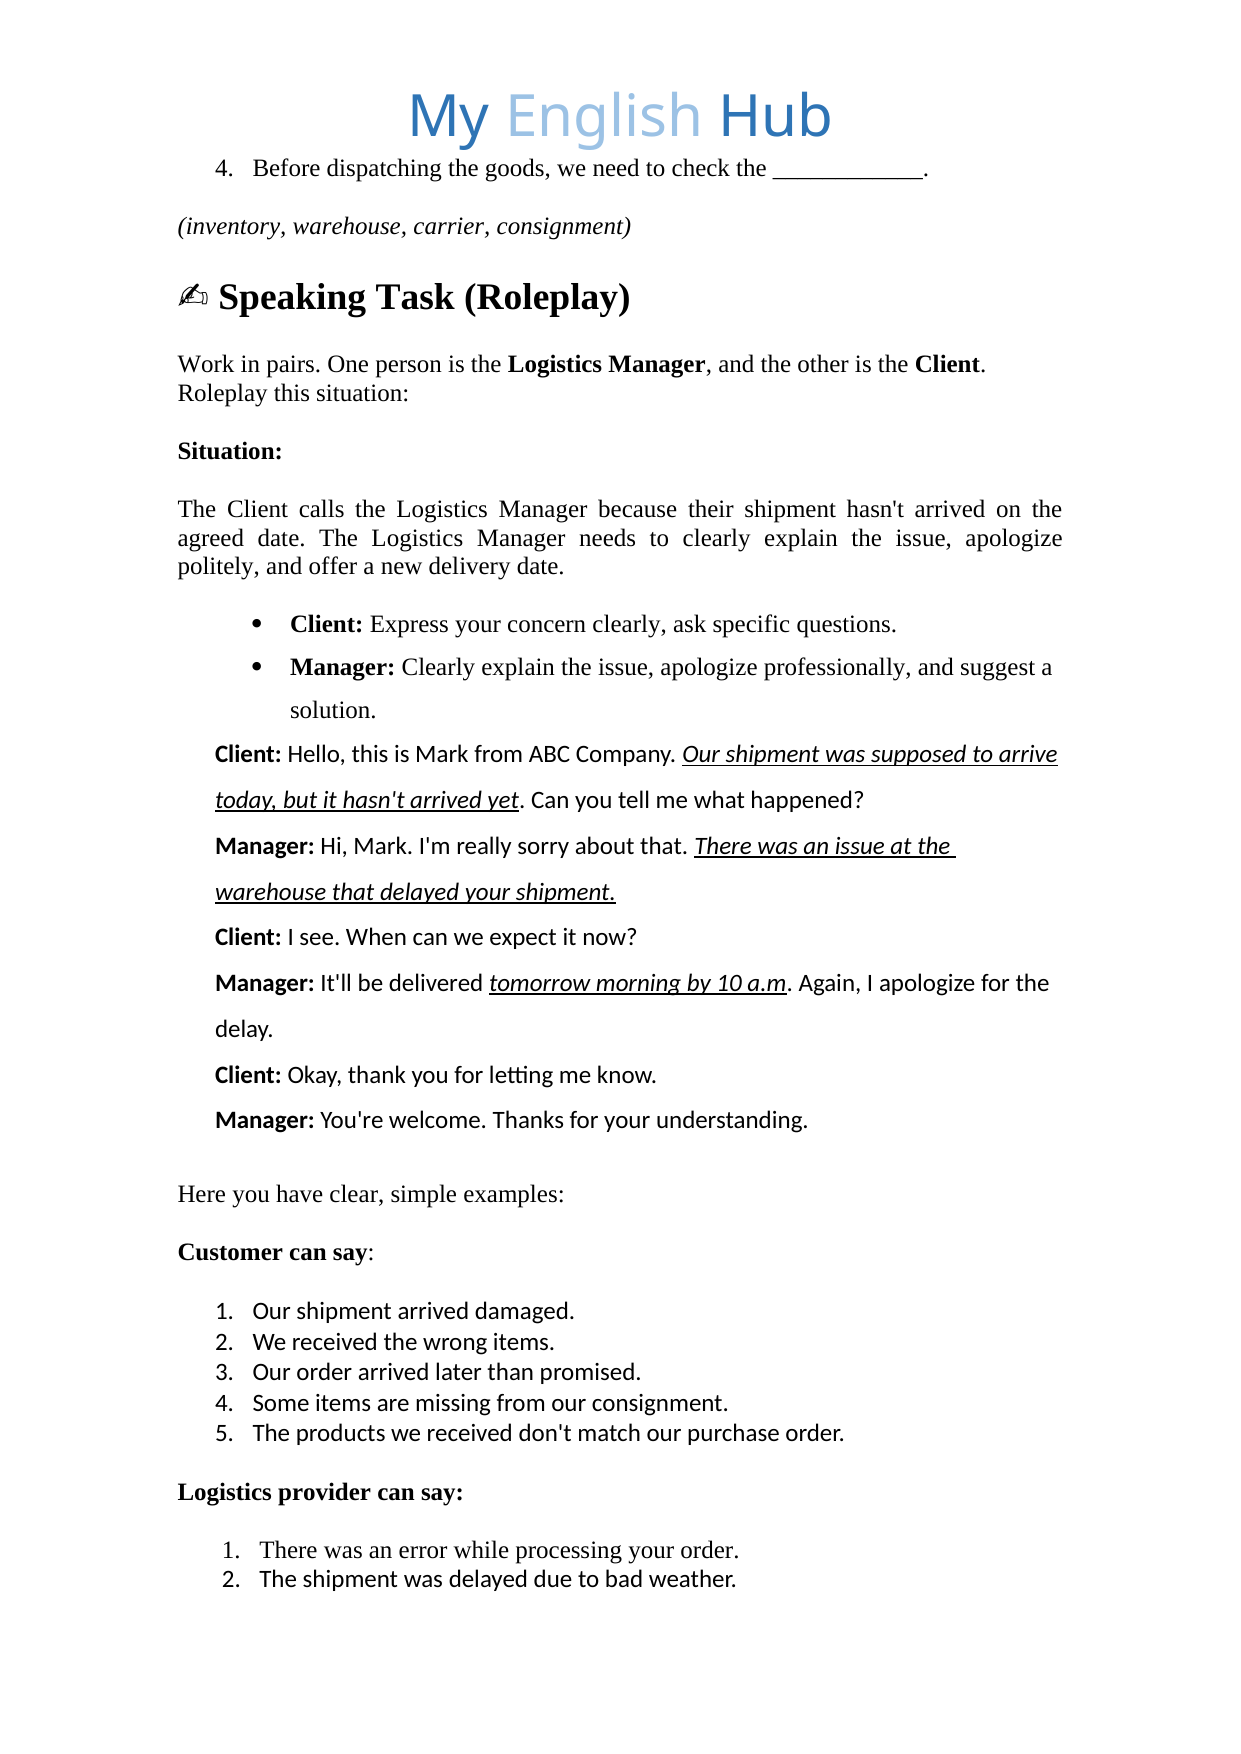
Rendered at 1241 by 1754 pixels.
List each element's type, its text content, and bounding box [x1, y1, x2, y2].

list Some items are missing from our consignment. [215, 1387, 1063, 1417]
text Manager: You're welcome. Thanks for your understanding. [215, 1104, 1063, 1135]
list Before dispatching the goods, we need to check the ____________. [215, 153, 1063, 182]
list Our shipment arrived damaged. [215, 1295, 1063, 1326]
list There was an error while processing your order. [222, 1535, 1063, 1564]
text Client: I see. When can we expect it now? [215, 922, 1063, 952]
text Manager: It'll be delivered tomorrow morning by 10 a.m. Again, I apologize for the delay. [215, 967, 1063, 1043]
list We received the wrong items. [215, 1326, 1063, 1356]
list Manager: Clearly explain the issue, apologize professionally, and suggest a solution. [252, 652, 1063, 724]
subtitle Logistics provider can say: [177, 1477, 1063, 1506]
list The shipment was delayed due to bad weather. [222, 1564, 1063, 1594]
text Client: Okay, thank you for letting me know. [215, 1059, 1063, 1089]
list Our order arrived later than promised. [215, 1356, 1063, 1387]
text The Client calls the Logistics Manager because their shipment hasn't arrived on the agreed date. The Logistics Manager needs to clearly explain the issue, apologize politely, and offer a new delivery date. [177, 494, 1063, 580]
text Manager: Hi, Mark. I'm really sorry about that. There was an issue at the warehouse that delayed your shipment. [215, 830, 1063, 906]
text Work in pairs. One person is the Logistics Manager, and the other is the Client. Roleplay this situation: [177, 349, 1063, 407]
text Situation: [177, 436, 1063, 465]
text ✍️ Speaking Task (Roleplay) [177, 269, 1063, 320]
list Client: Express your concern clearly, ask specific questions. [252, 609, 1063, 638]
subtitle Customer can say: [177, 1237, 1063, 1266]
list The products we received don't match our purchase order. [215, 1417, 1063, 1448]
text Client: Hello, this is Mark from ABC Company. Our shipment was supposed to arrive today, but it hasn't arrived yet. Can you tell me what happened? [215, 739, 1063, 815]
text (inventory, warehouse, carrier, consignment) [177, 211, 1063, 240]
text Here you have clear, simple examples: [177, 1179, 1063, 1208]
